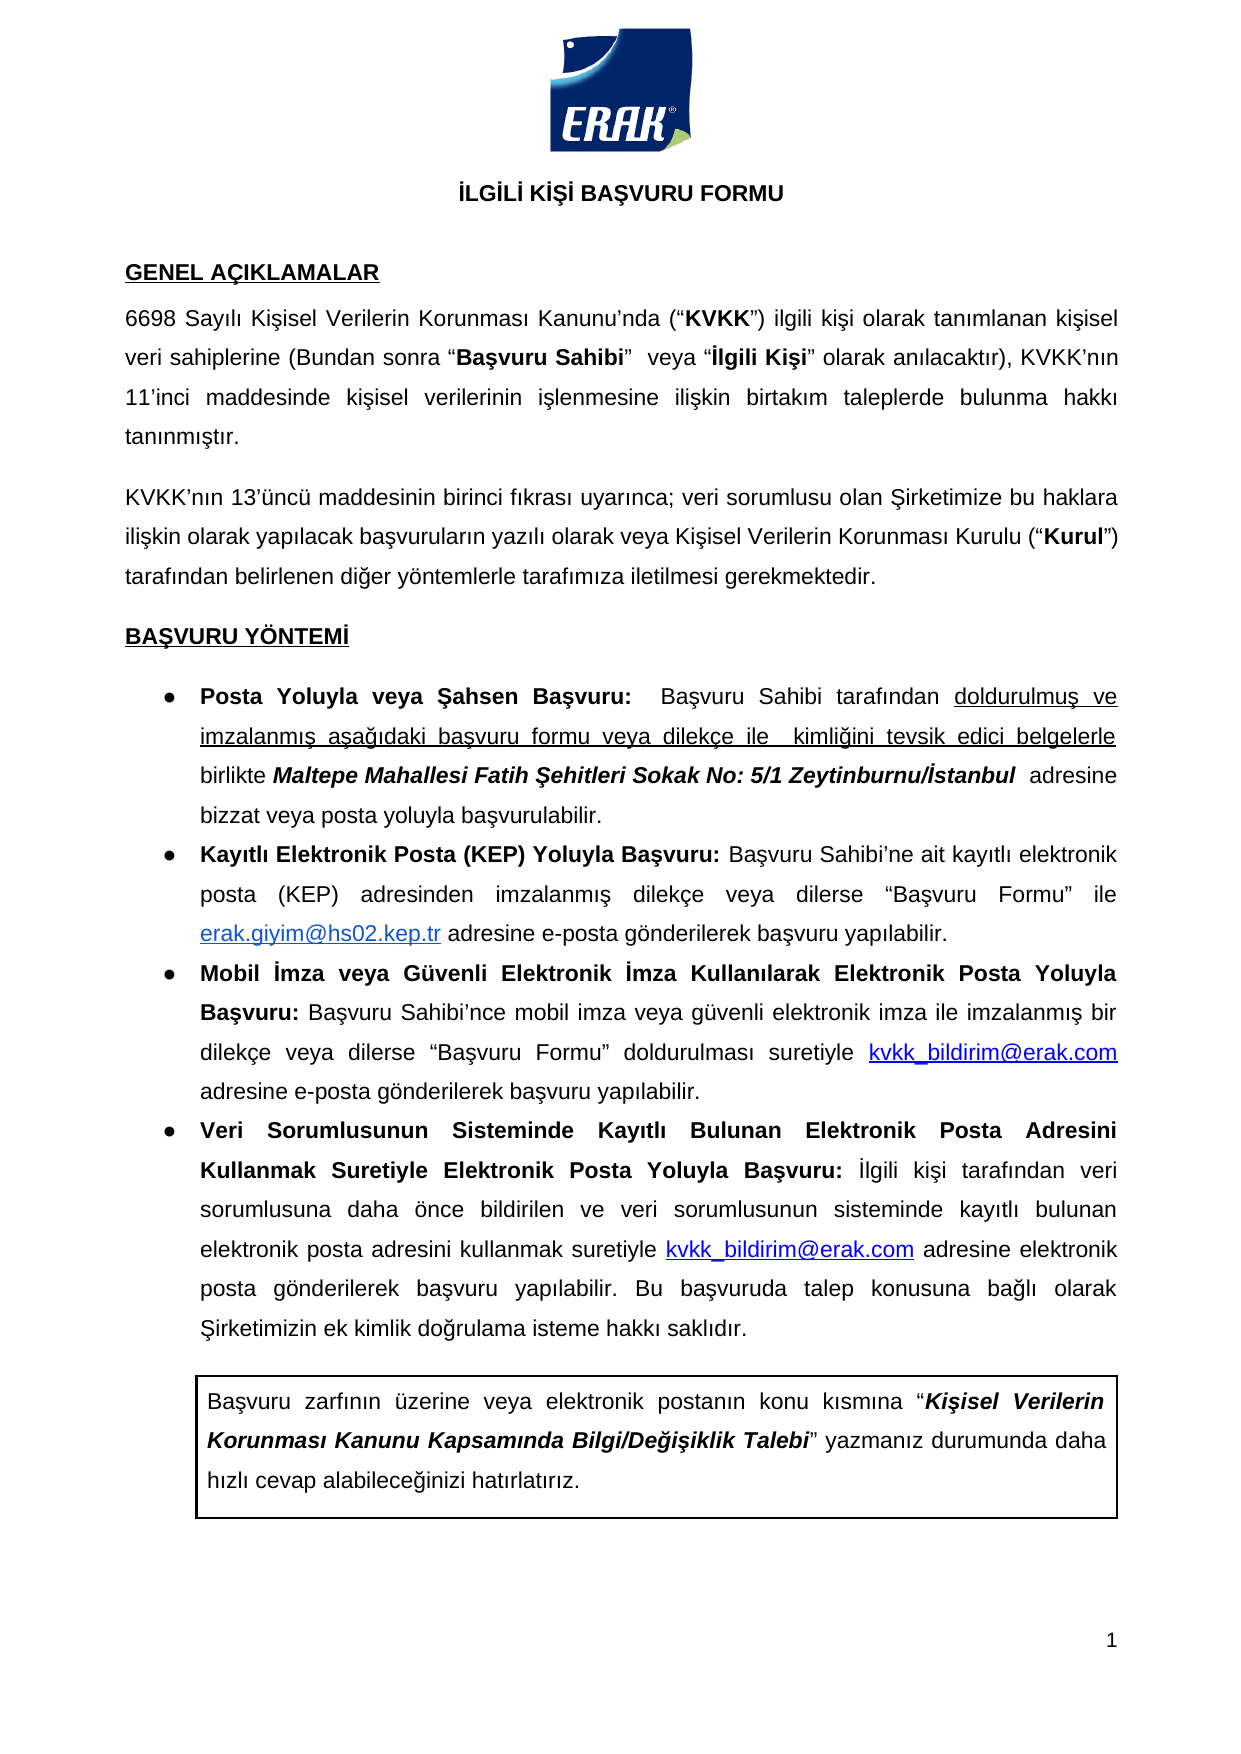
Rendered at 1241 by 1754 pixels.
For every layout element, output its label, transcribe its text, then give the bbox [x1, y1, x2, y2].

text 6698 Sayılı Kişisel Verilerin Korunması Kanunu’nda (“KVKK”) ilgili kişi olarak tanımlanan kişisel veri sahiplerine (Bundan sonra “Başvuru Sahibi” veya “İlgili Kişi” olarak anılacaktır), KVKK’nın 11’inci maddesinde kişisel verilerinin işlenmesine ilişkin birtakım taleplerde bulunma hakkı tanınmıştır. [125, 305, 1119, 450]
text İLGİLİ KİŞİ BAŞVURU FORMU [125, 180, 1117, 207]
picture [548, 26, 694, 154]
text GENEL AÇIKLAMALAR [125, 259, 1117, 286]
text BAŞVURU YÖNTEMİ [125, 623, 1117, 649]
text KVKK’nın 13’üncü maddesinin birinci fıkrası uyarınca; veri sorumlusu olan Şirketimize bu haklara ilişkin olarak yapılacak başvuruların yazılı olarak veya Kişisel Verilerin Korunması Kurulu (“Kurul”) tarafından belirlenen diğer yöntemlerle tarafımıza iletilmesi gerekmektedir. [125, 484, 1119, 589]
list Mobil İmza veya Güvenli Elektronik İmza Kullanılarak Elektronik Posta Yoluyla Başvuru: Başvuru Sahibi’nce mobil imza veya güvenli elektronik imza ile imzalanmış bir dilekçe veya dilerse “Başvuru Formu” doldurulması suretiyle kvkk_bildirim@erak.com adresine e-posta gönderilerek başvuru yapılabilir. [162, 959, 1117, 1104]
list Veri Sorumlusunun Sisteminde Kayıtlı Bulunan Elektronik Posta Adresini Kullanmak Suretiyle Elektronik Posta Yoluyla Başvuru: İlgili kişi tarafından veri sorumlusuna daha önce bildirilen ve veri sorumlusunun sisteminde kayıtlı bulunan elektronik posta adresini kullanmak suretiyle kvkk_bildirim@erak.com adresine elektronik posta gönderilerek başvuru yapılabilir. Bu başvuruda talep konusuna bağlı olarak Şirketimizin ek kimlik doğrulama isteme hakkı saklıdır. [162, 1117, 1117, 1341]
list Posta Yoluyla veya Şahsen Başvuru: Başvuru Sahibi tarafından doldurulmuş ve imzalanmış aşağıdaki başvuru formu veya dilekçe ile kimliğini tevsik edici belgelerle birlikte Maltepe Mahallesi Fatih Şehitleri Sokak No: 5/1 Zeytinburnu/İstanbul adresine bizzat veya posta yoluyla başvurulabilir. [162, 683, 1117, 828]
table_header Başvuru zarfının üzerine veya elektronik postanın konu kısmına “Kişisel Verilerin Korunması Kanunu Kapsamında Bilgi/Değişiklik Talebi” yazmanız durumunda daha hızlı cevap alabileceğinizi hatırlatırız. [198, 1377, 1116, 1517]
list Kayıtlı Elektronik Posta (KEP) Yoluyla Başvuru: Başvuru Sahibi’ne ait kayıtlı elektronik posta (KEP) adresinden imzalanmış dilekçe veya dilerse “Başvuru Formu” ile erak.giyim@hs02.kep.tr adresine e-posta gönderilerek başvuru yapılabilir. [162, 841, 1117, 946]
